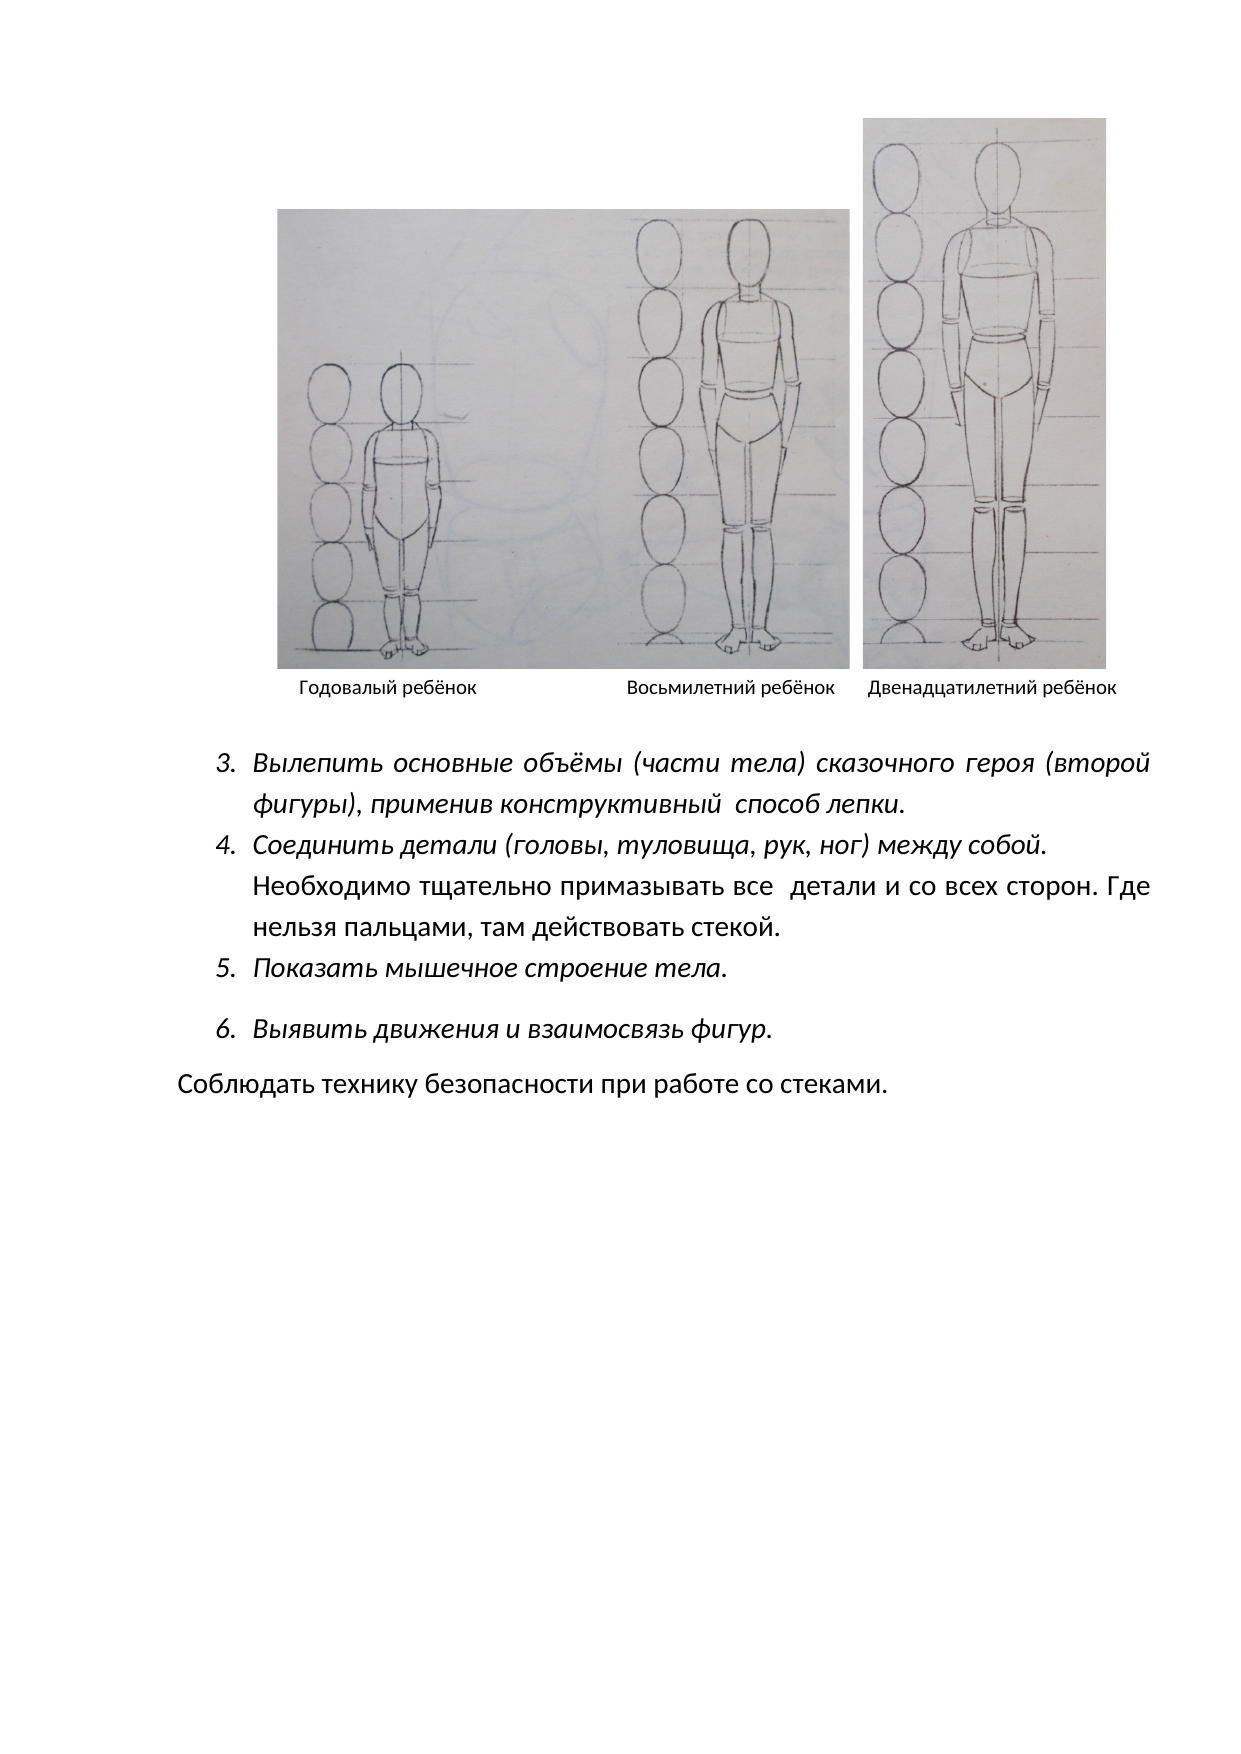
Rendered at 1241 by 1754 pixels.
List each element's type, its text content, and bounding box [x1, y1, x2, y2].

list Выявить движения и взаимосвязь фигур. [215, 1010, 1152, 1046]
list Показать мышечное строение тела. [215, 949, 1152, 984]
picture [862, 118, 1107, 669]
list Необходимо тщательно примазывать все детали и со всех сторон. Где нельзя пальцами, там действовать стекой. [252, 867, 1152, 943]
list Годовалый ребёнок Восьмилетний ребёнок Двенадцатилетний ребёнок [252, 674, 1152, 699]
list Соблюдать технику безопасности при работе со стеками. [177, 1066, 1152, 1101]
picture [277, 209, 850, 669]
list Соединить детали (головы, туловища, рук, ног) между собой. [215, 826, 1152, 861]
list Вылепить основные объёмы (части тела) сказочного героя (второй фигуры), применив конструктивный способ лепки. [215, 744, 1152, 821]
